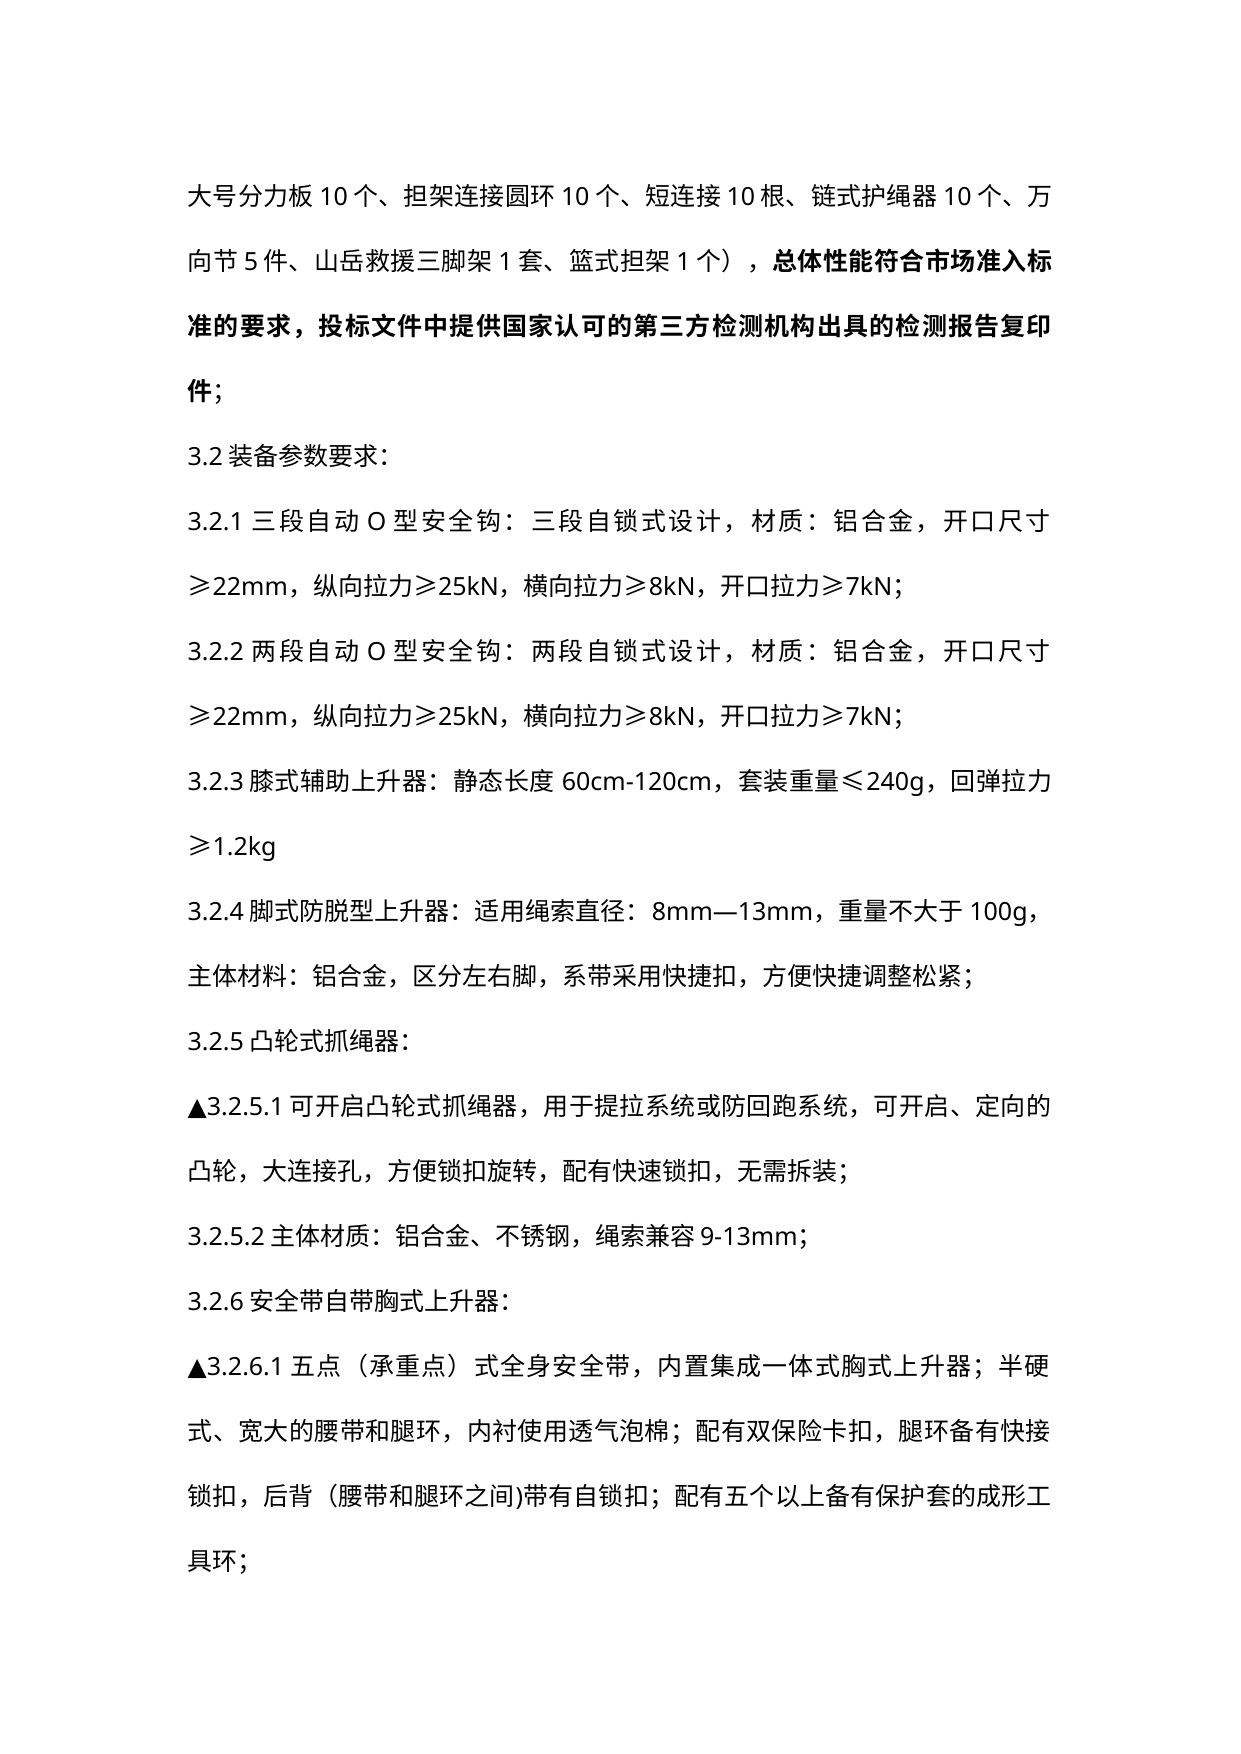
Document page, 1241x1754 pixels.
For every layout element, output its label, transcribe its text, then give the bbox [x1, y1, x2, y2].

text 3.2.3膝式辅助上升器：静态长度60cm-120cm，套装重量≤240g，回弹拉力≥1.2kg [187, 747, 1053, 877]
text ▲3.2.5.1可开启凸轮式抓绳器，用于提拉系统或防回跑系统，可开启、定向的凸轮，大连接孔，方便锁扣旋转，配有快速锁扣，无需拆装； [187, 1072, 1053, 1202]
text 3.2.5.2主体材质：铝合金、不锈钢，绳索兼容9-13mm； [187, 1202, 1053, 1267]
text 3.2.6安全带自带胸式上升器： [187, 1267, 1053, 1332]
text 3.2.1三段自动O型安全钩：三段自锁式设计，材质：铝合金，开口尺寸≥22mm，纵向拉力≥25kN，横向拉力≥8kN，开口拉力≥7kN； [187, 487, 1053, 617]
text 3.2.5凸轮式抓绳器： [187, 1007, 1053, 1072]
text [187, 162, 1053, 422]
text 3.2.4脚式防脱型上升器：适用绳索直径：8mm—13mm，重量不大于100g，主体材料：铝合金，区分左右脚，系带采用快捷扣，方便快捷调整松紧； [187, 877, 1053, 1007]
text 3.2装备参数要求： [187, 422, 1053, 487]
text 3.2.2两段自动O型安全钩：两段自锁式设计，材质：铝合金，开口尺寸≥22mm，纵向拉力≥25kN，横向拉力≥8kN，开口拉力≥7kN； [187, 617, 1053, 747]
text ▲3.2.6.1五点（承重点）式全身安全带，内置集成一体式胸式上升器；半硬式、宽大的腰带和腿环，内衬使用透气泡棉；配有双保险卡扣，腿环备有快接锁扣，后背（腰带和腿环之间)带有自锁扣；配有五个以上备有保护套的成形工具环； [187, 1332, 1053, 1592]
